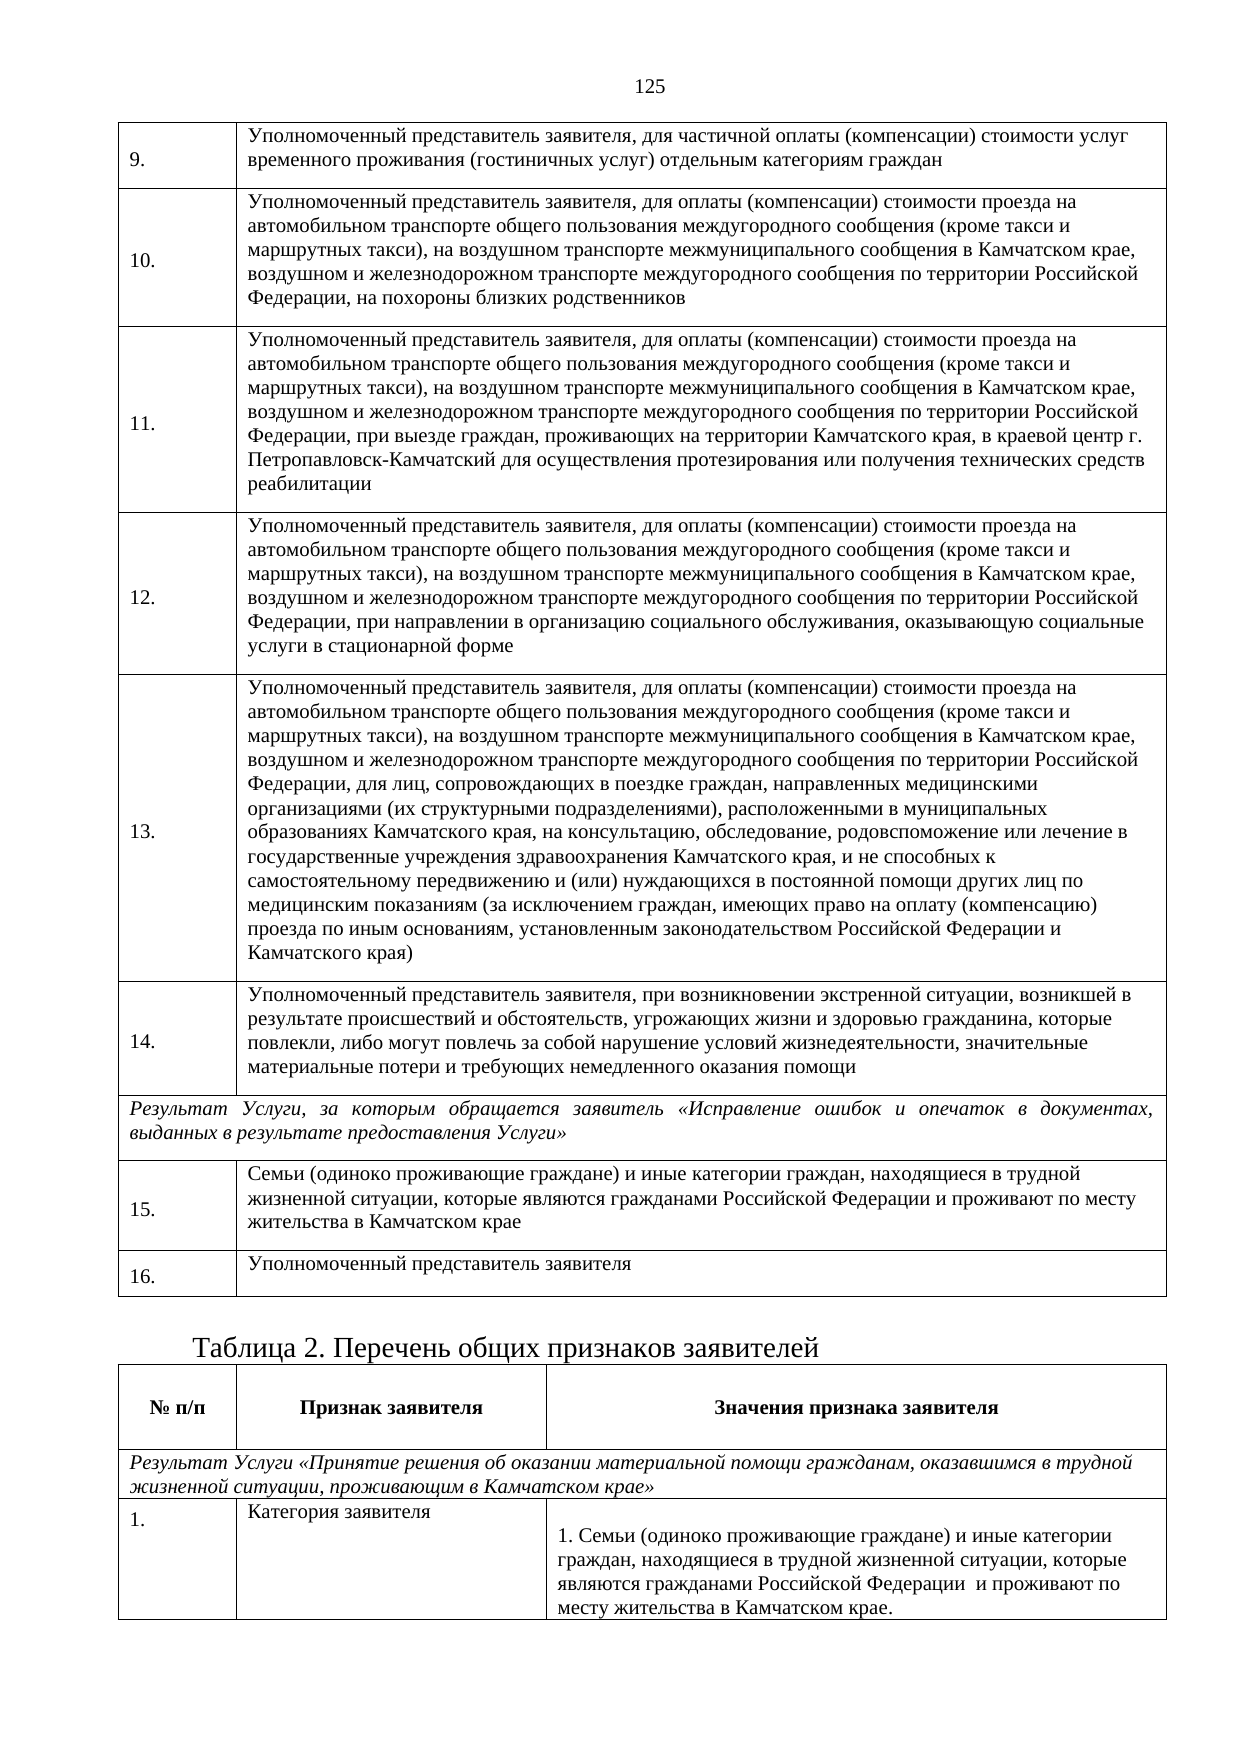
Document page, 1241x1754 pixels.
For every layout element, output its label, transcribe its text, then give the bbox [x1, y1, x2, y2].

table_header Признак заявителя [237, 1365, 546, 1448]
text Таблица 2. Перечень общих признаков заявителей [118, 1330, 1181, 1364]
table_cell [119, 513, 236, 674]
table_cell [119, 123, 236, 188]
table_cell Уполномоченный представитель заявителя, для оплаты (компенсации) стоимости проезда на автомобильном транспорте общего пользования междугородного сообщения (кроме такси и маршрутных такси), на воздушном транспорте межмуниципального сообщения в Камчатском крае, воздушном и железнодорожном транспорте междугородного сообщения по территории Российской Федерации, для лиц, сопровождающих в поездке граждан, направленных медицинскими организациями (их структурными подразделениями), расположенными в муниципальных образованиях Камчатского края, на консультацию, обследование, родовспоможение или лечение в государственные учреждения здравоохранения Камчатского края, и не способных к самостоятельному передвижению и (или) нуждающихся в постоянной помощи других лиц по медицинским показаниям (за исключением граждан, имеющих право на оплату (компенсацию) проезда по иным основаниям, установленным законодательством Российской Федерации и Камчатского края) [237, 675, 1166, 981]
table_cell [119, 675, 236, 981]
table_header Значения признака заявителя [547, 1365, 1166, 1448]
table_cell Результат Услуги, за которым обращается заявитель «Исправление ошибок и опечаток в документах, выданных в результате предоставления Услуги» [119, 1096, 1166, 1160]
table_cell [119, 189, 236, 326]
table_cell Семьи (одиноко проживающие граждане) и иные категории граждан, находящиеся в трудной жизненной ситуации, которые являются гражданами Российской Федерации и проживают по месту жительства в Камчатском крае [237, 1161, 1166, 1250]
table_cell [119, 1251, 236, 1296]
table_cell Уполномоченный представитель заявителя, при возникновении экстренной ситуации, возникшей в результате происшествий и обстоятельств, угрожающих жизни и здоровью гражданина, которые повлекли, либо могут повлечь за собой нарушение условий жизнедеятельности, значительные материальные потери и требующих немедленного оказания помощи [237, 982, 1166, 1094]
table_cell Уполномоченный представитель заявителя, для оплаты (компенсации) стоимости проезда на автомобильном транспорте общего пользования междугородного сообщения (кроме такси и маршрутных такси), на воздушном транспорте межмуниципального сообщения в Камчатском крае, воздушном и железнодорожном транспорте междугородного сообщения по территории Российской Федерации, при направлении в организацию социального обслуживания, оказывающую социальные услуги в стационарной форме [237, 513, 1166, 674]
table_cell Результат Услуги «Принятие решения об оказании материальной помощи гражданам, оказавшимся в трудной жизненной ситуации, проживающим в Камчатском крае» [119, 1450, 1166, 1498]
table_header № п/п [119, 1365, 236, 1448]
table_cell [119, 327, 236, 512]
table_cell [547, 1499, 1166, 1619]
table_cell Уполномоченный представитель заявителя, для оплаты (компенсации) стоимости проезда на автомобильном транспорте общего пользования междугородного сообщения (кроме такси и маршрутных такси), на воздушном транспорте межмуниципального сообщения в Камчатском крае, воздушном и железнодорожном транспорте междугородного сообщения по территории Российской Федерации, при выезде граждан, проживающих на территории Камчатского края, в краевой центр г. Петропавловск-Камчатский для осуществления протезирования или получения технических средств реабилитации [237, 327, 1166, 512]
table_cell Уполномоченный представитель заявителя, для оплаты (компенсации) стоимости проезда на автомобильном транспорте общего пользования междугородного сообщения (кроме такси и маршрутных такси), на воздушном транспорте межмуниципального сообщения в Камчатском крае, воздушном и железнодорожном транспорте междугородного сообщения по территории Российской Федерации, на похороны близких родственников [237, 189, 1166, 326]
table_cell Категория заявителя [237, 1499, 546, 1619]
table_cell Уполномоченный представитель заявителя, для частичной оплаты (компенсации) стоимости услуг временного проживания (гостиничных услуг) отдельным категориям граждан [237, 123, 1166, 188]
table_cell Уполномоченный представитель заявителя [237, 1251, 1166, 1296]
table_cell [119, 1499, 236, 1619]
table_cell [119, 982, 236, 1094]
table_cell [119, 1161, 236, 1250]
